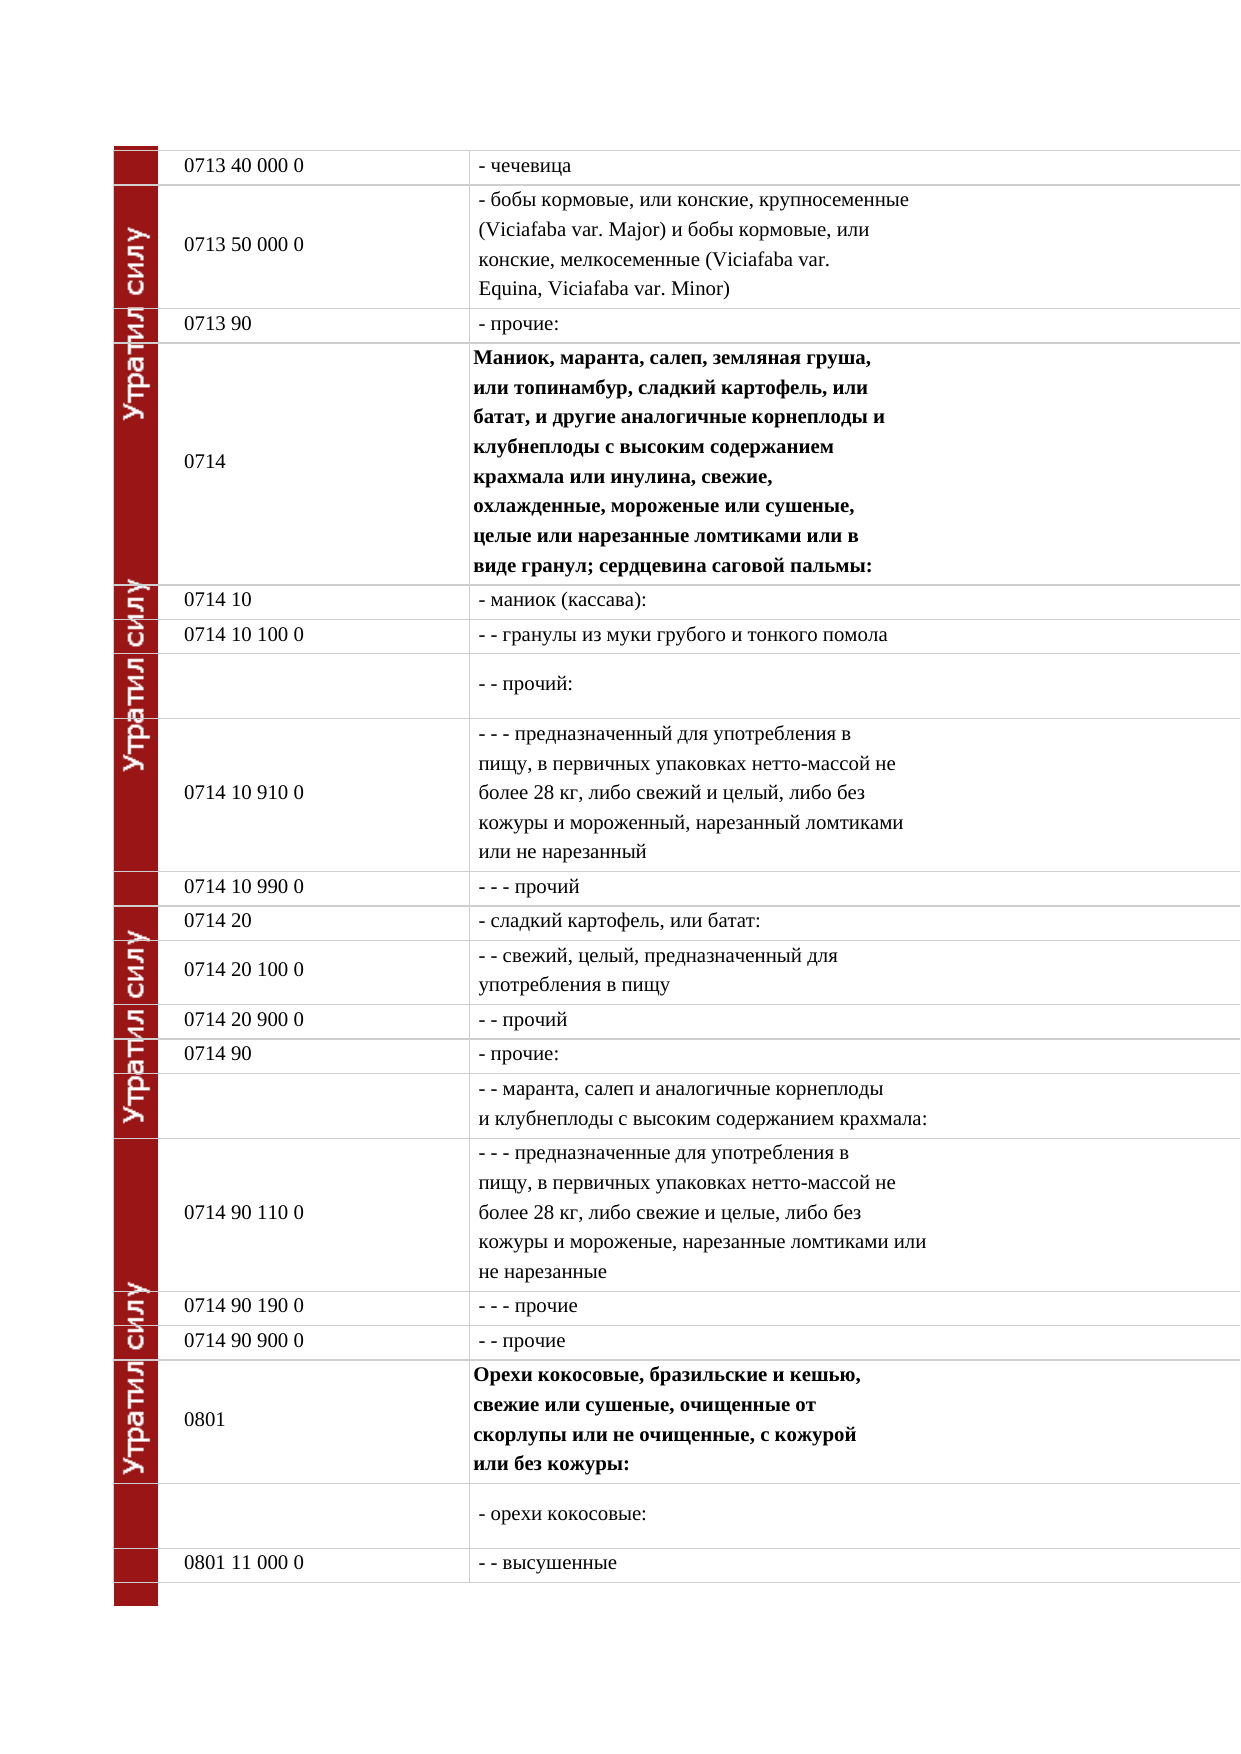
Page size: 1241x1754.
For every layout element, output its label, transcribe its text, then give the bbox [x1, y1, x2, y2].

table_cell - - свежий, целый, предназначенный для употребления в пищу [470, 941, 1240, 1004]
table_cell 0714 20 [114, 907, 469, 940]
table_cell 0714 90 [114, 1040, 469, 1073]
table_cell [114, 654, 469, 718]
table_cell 0714 20 100 0 [114, 941, 469, 1004]
table_cell - бобы кормовые, или конские, крупносеменные (Viciafaba var. Major) и бобы кормовые, или конские, мелкосеменные (Viciafaba var. Equina, Viciafaba var. Minor) [470, 186, 1240, 308]
picture [114, 1583, 158, 1606]
table_cell - прочие: [470, 309, 1240, 342]
table_cell - - маранта, салеп и аналогичные корнеплоды и клубнеплоды с высоким содержанием крахмала: [470, 1074, 1240, 1137]
table_cell - прочие: [470, 1040, 1240, 1073]
table_cell - - прочий: [470, 654, 1240, 718]
table_cell - - - прочие [470, 1292, 1240, 1325]
table_cell 0714 10 [114, 586, 469, 619]
table_cell - - гранулы из муки грубого и тонкого помола [470, 620, 1240, 653]
table_cell 0713 40 000 0 [114, 151, 469, 184]
table_cell 0714 20 900 0 [114, 1005, 469, 1038]
picture [114, 146, 158, 150]
table_cell - орехи кокосовые: [470, 1484, 1240, 1547]
table_cell 0801 11 000 0 [114, 1549, 469, 1582]
table_cell - - прочие [470, 1326, 1240, 1359]
table_cell - сладкий картофель, или батат: [470, 907, 1240, 940]
table_cell Маниок, маранта, салеп, земляная груша, или топинамбур, сладкий картофель, или батат, и другие аналогичные корнеплоды и клубнеплоды с высоким содержанием крахмала или инулина, свежие, охлажденные, мороженые или сушеные, целые или нарезанные ломтиками или в виде гранул; сердцевина саговой пальмы: [470, 344, 1240, 584]
table_cell - - - предназначенные для употребления в пищу, в первичных упаковках нетто-массой не более 28 кг, либо свежие и целые, либо без кожуры и мороженые, нарезанные ломтиками или не нарезанные [470, 1139, 1240, 1291]
table_cell 0713 50 000 0 [114, 186, 469, 308]
table_cell - - прочий [470, 1005, 1240, 1038]
table_cell 0713 90 [114, 309, 469, 342]
table_cell - - - прочий [470, 872, 1240, 905]
table_cell 0714 10 990 0 [114, 872, 469, 905]
table_cell [114, 1074, 469, 1137]
table_cell [114, 1484, 469, 1547]
table_cell - - высушенные [470, 1549, 1240, 1582]
table_cell - - - предназначенный для употребления в пищу, в первичных упаковках нетто-массой не более 28 кг, либо свежий и целый, либо без кожуры и мороженный, нарезанный ломтиками или не нарезанный [470, 719, 1240, 871]
table_cell - маниок (кассава): [470, 586, 1240, 619]
table_cell 0801 [114, 1361, 469, 1483]
table_cell 0714 90 190 0 [114, 1292, 469, 1325]
table_cell 0714 10 100 0 [114, 620, 469, 653]
table_cell 0714 90 110 0 [114, 1139, 469, 1291]
table_cell 0714 10 910 0 [114, 719, 469, 871]
table_cell 0714 [114, 344, 469, 584]
table_cell - чечевица [470, 151, 1240, 184]
table_cell Орехи кокосовые, бразильские и кешью, свежие или сушеные, очищенные от скорлупы или не очищенные, с кожурой или без кожуры: [470, 1361, 1240, 1483]
table_cell 0714 90 900 0 [114, 1326, 469, 1359]
